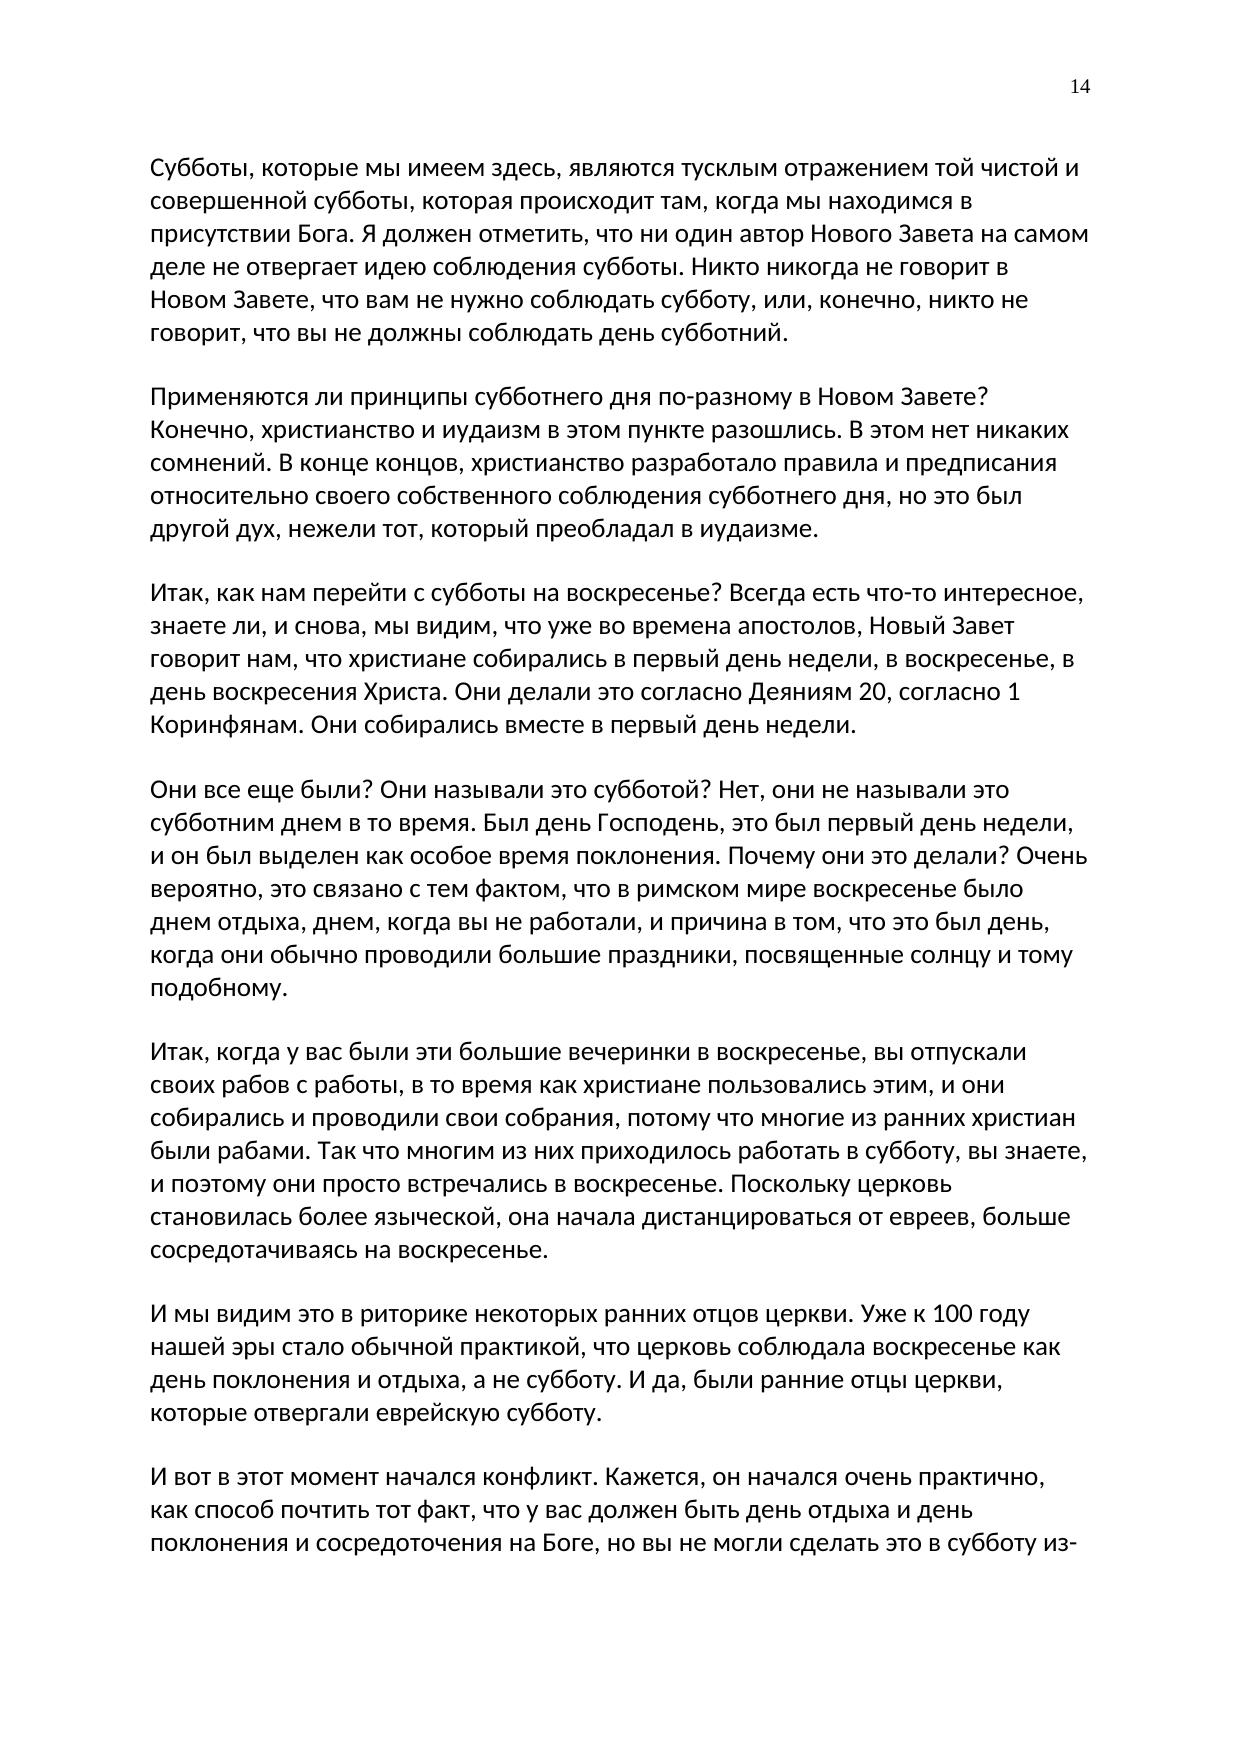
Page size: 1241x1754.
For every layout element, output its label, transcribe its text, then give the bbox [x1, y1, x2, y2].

text Применяются ли принципы субботнего дня по-разному в Новом Завете? Конечно, христианство и иудаизм в этом пункте разошлись. В этом нет никаких сомнений. В конце концов, христианство разработало правила и предписания относительно своего собственного соблюдения субботнего дня, но это был другой дух, нежели тот, который преобладал в иудаизме. [150, 379, 1090, 544]
text Субботы, которые мы имеем здесь, являются тусклым отражением той чистой и совершенной субботы, которая происходит там, когда мы находимся в присутствии Бога. Я должен отметить, что ни один автор Нового Завета на самом деле не отвергает идею соблюдения субботы. Никто никогда не говорит в Новом Завете, что вам не нужно соблюдать субботу, или, конечно, никто не говорит, что вы не должны соблюдать день субботний. [150, 150, 1090, 348]
text Итак, когда у вас были эти большие вечеринки в воскресенье, вы отпускали своих рабов с работы, в то время как христиане пользовались этим, и они собирались и проводили свои собрания, потому что многие из ранних христиан были рабами. Так что многим из них приходилось работать в субботу, вы знаете, и поэтому они просто встречались в воскресенье. Поскольку церковь становилась более языческой, она начала дистанцироваться от евреев, больше сосредотачиваясь на воскресенье. [150, 1034, 1090, 1265]
text Итак, как нам перейти с субботы на воскресенье? Всегда есть что-то интересное, знаете ли, и снова, мы видим, что уже во времена апостолов, Новый Завет говорит нам, что христиане собирались в первый день недели, в воскресенье, в день воскресения Христа. Они делали это согласно Деяниям 20, согласно 1 Коринфянам. Они собирались вместе в первый день недели. [150, 576, 1090, 741]
text Они все еще были? Они называли это субботой? Нет, они не называли это субботним днем в то время. Был день Господень, это был первый день недели, и он был выделен как особое время поклонения. Почему они это делали? Очень вероятно, это связано с тем фактом, что в римском мире воскресенье было днем отдыха, днем, когда вы не работали, и причина в том, что это был день, когда они обычно проводили большие праздники, посвященные солнцу и тому подобному. [150, 772, 1090, 1003]
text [150, 1459, 1090, 1559]
text И мы видим это в риторике некоторых ранних отцов церкви. Уже к 100 году нашей эры стало обычной практикой, что церковь соблюдала воскресенье как день поклонения и отдыха, а не субботу. И да, были ранние отцы церкви, которые отвергали еврейскую субботу. [150, 1296, 1090, 1428]
